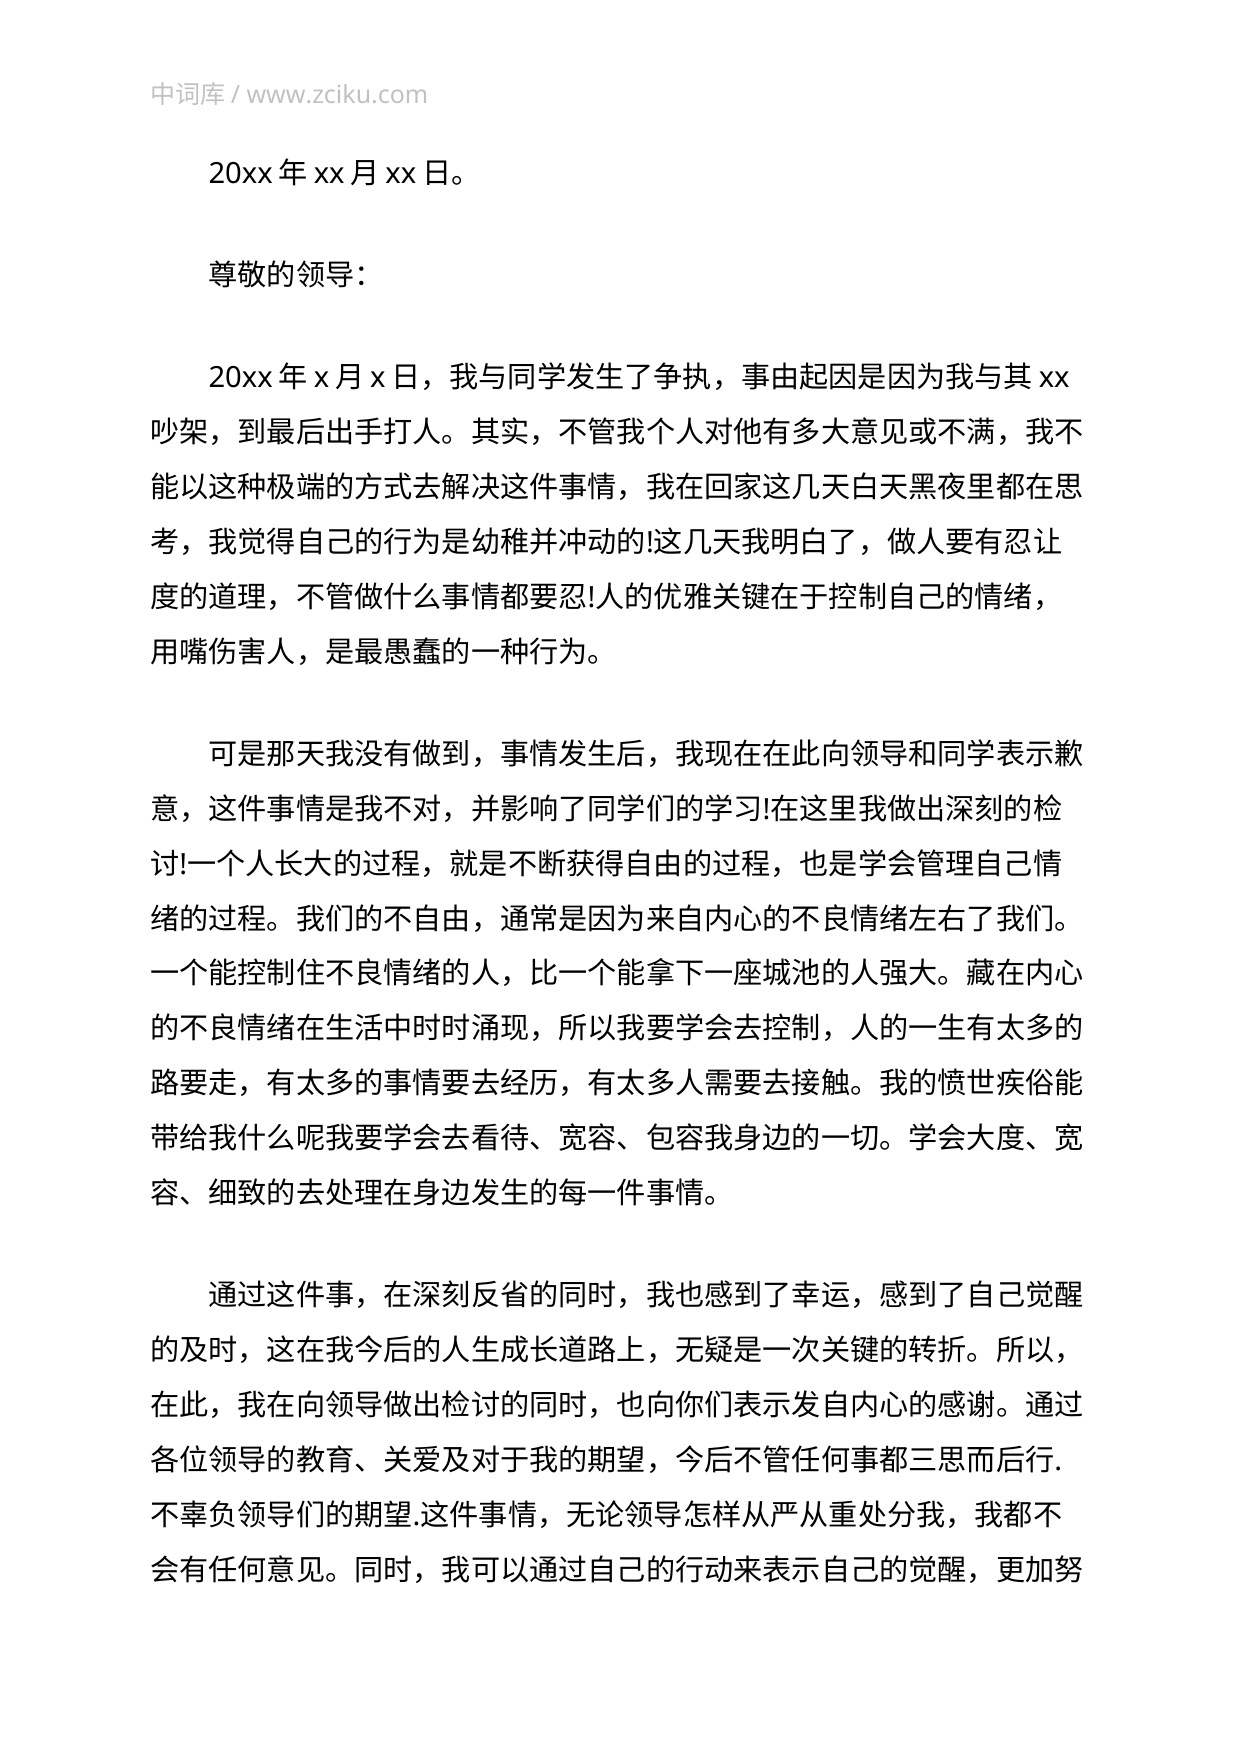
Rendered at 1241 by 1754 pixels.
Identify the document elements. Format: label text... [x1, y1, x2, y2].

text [150, 1271, 1090, 1588]
text 20xx年xx月xx日。 [150, 150, 1090, 192]
text 可是那天我没有做到，事情发生后，我现在在此向领导和同学表示歉意，这件事情是我不对，并影响了同学们的学习!在这里我做出深刻的检讨!一个人长大的过程，就是不断获得自由的过程，也是学会管理自己情绪的过程。我们的不自由，通常是因为来自内心的不良情绪左右了我们。一个能控制住不良情绪的人，比一个能拿下一座城池的人强大。藏在内心的不良情绪在生活中时时涌现，所以我要学会去控制，人的一生有太多的路要走，有太多的事情要去经历，有太多人需要去接触。我的愤世疾俗能带给我什么呢我要学会去看待、宽容、包容我身边的一切。学会大度、宽容、细致的去处理在身边发生的每一件事情。 [150, 730, 1090, 1212]
text 尊敬的领导： [150, 252, 1090, 294]
text 20xx年x月x日，我与同学发生了争执，事由起因是因为我与其xx吵架，到最后出手打人。其实，不管我个人对他有多大意见或不满，我不能以这种极端的方式去解决这件事情，我在回家这几天白天黑夜里都在思考，我觉得自己的行为是幼稚并冲动的!这几天我明白了，做人要有忍让度的道理，不管做什么事情都要忍!人的优雅关键在于控制自己的情绪，用嘴伤害人，是最愚蠢的一种行为。 [150, 354, 1090, 671]
